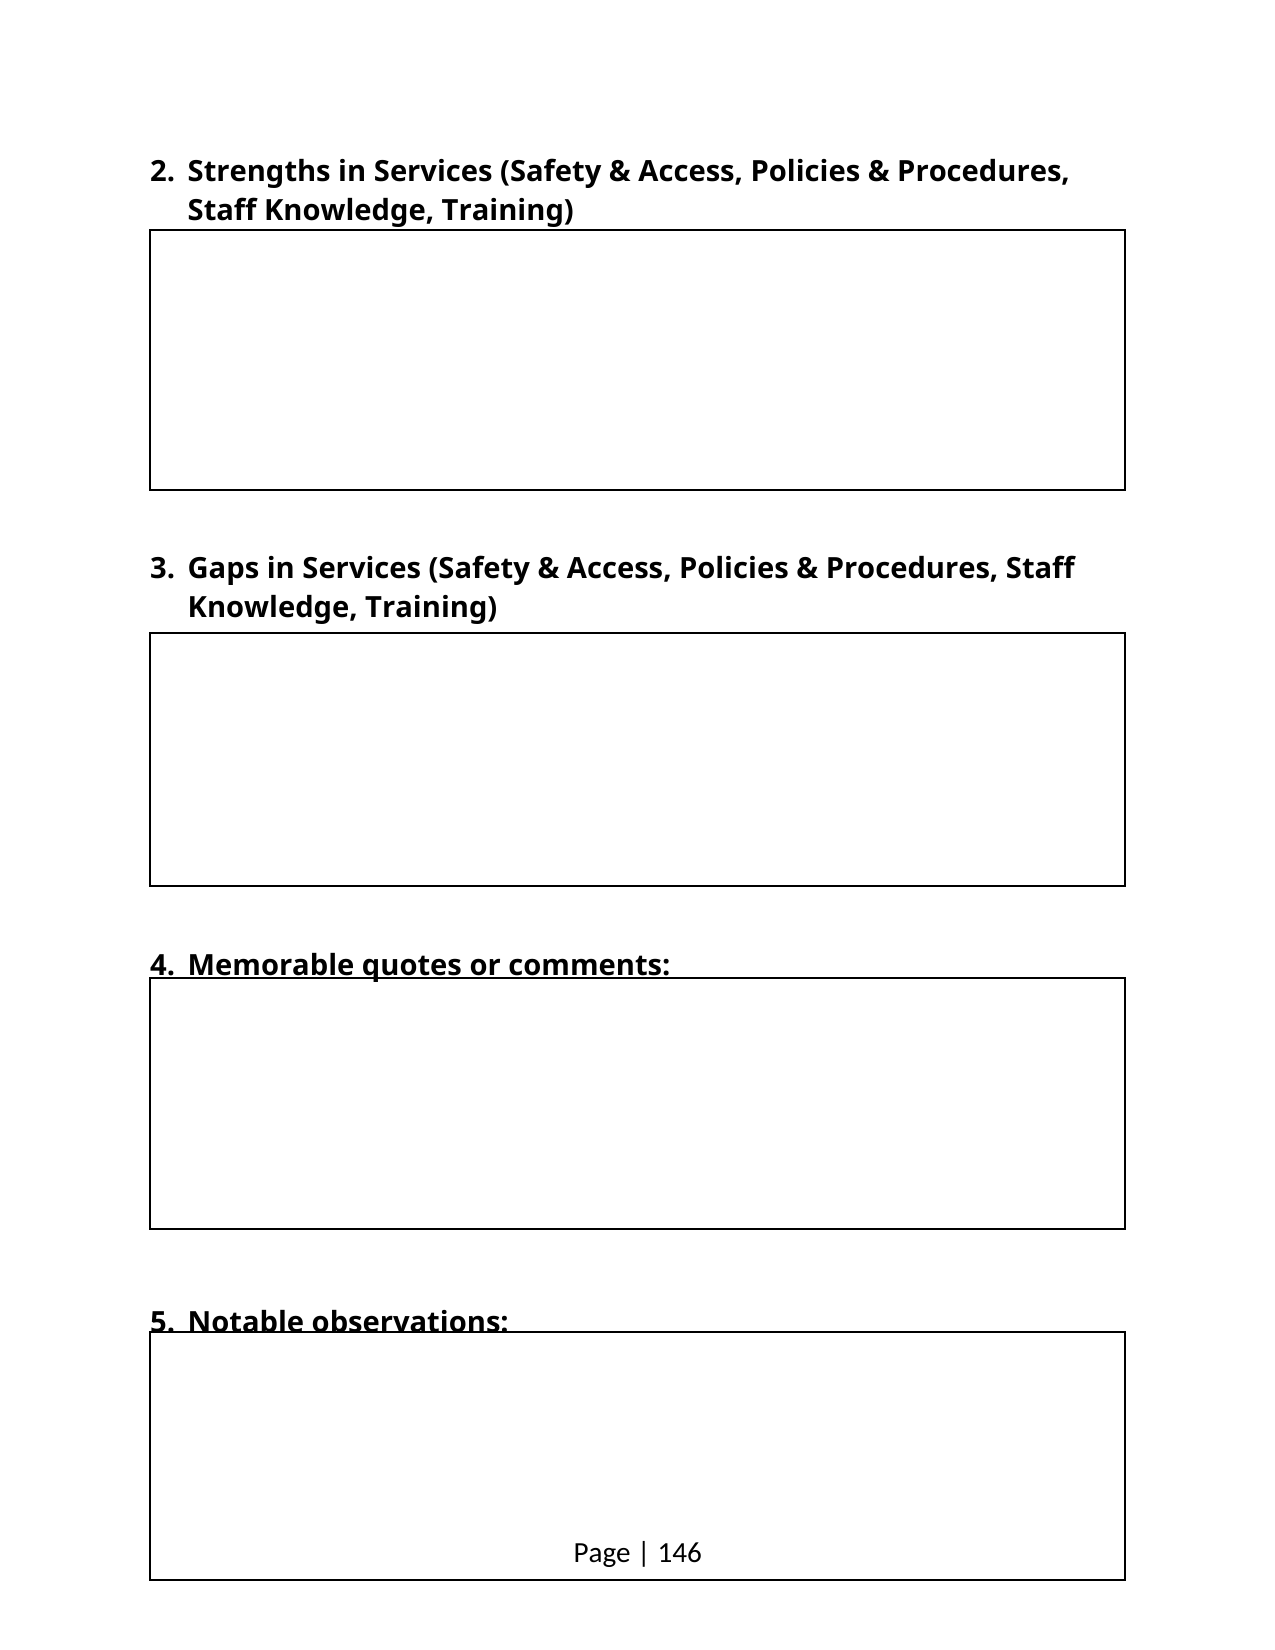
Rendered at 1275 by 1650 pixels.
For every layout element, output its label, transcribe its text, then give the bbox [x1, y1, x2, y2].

list Strengths in Services (Safety & Access, Policies & Procedures, Staff Knowledge, Training) [150, 150, 1125, 229]
list Gaps in Services (Safety & Access, Policies & Procedures, Staff Knowledge, Training) [150, 547, 1125, 626]
list Memorable quotes or comments: [150, 944, 1125, 977]
list Notable observations: [150, 1301, 1125, 1331]
